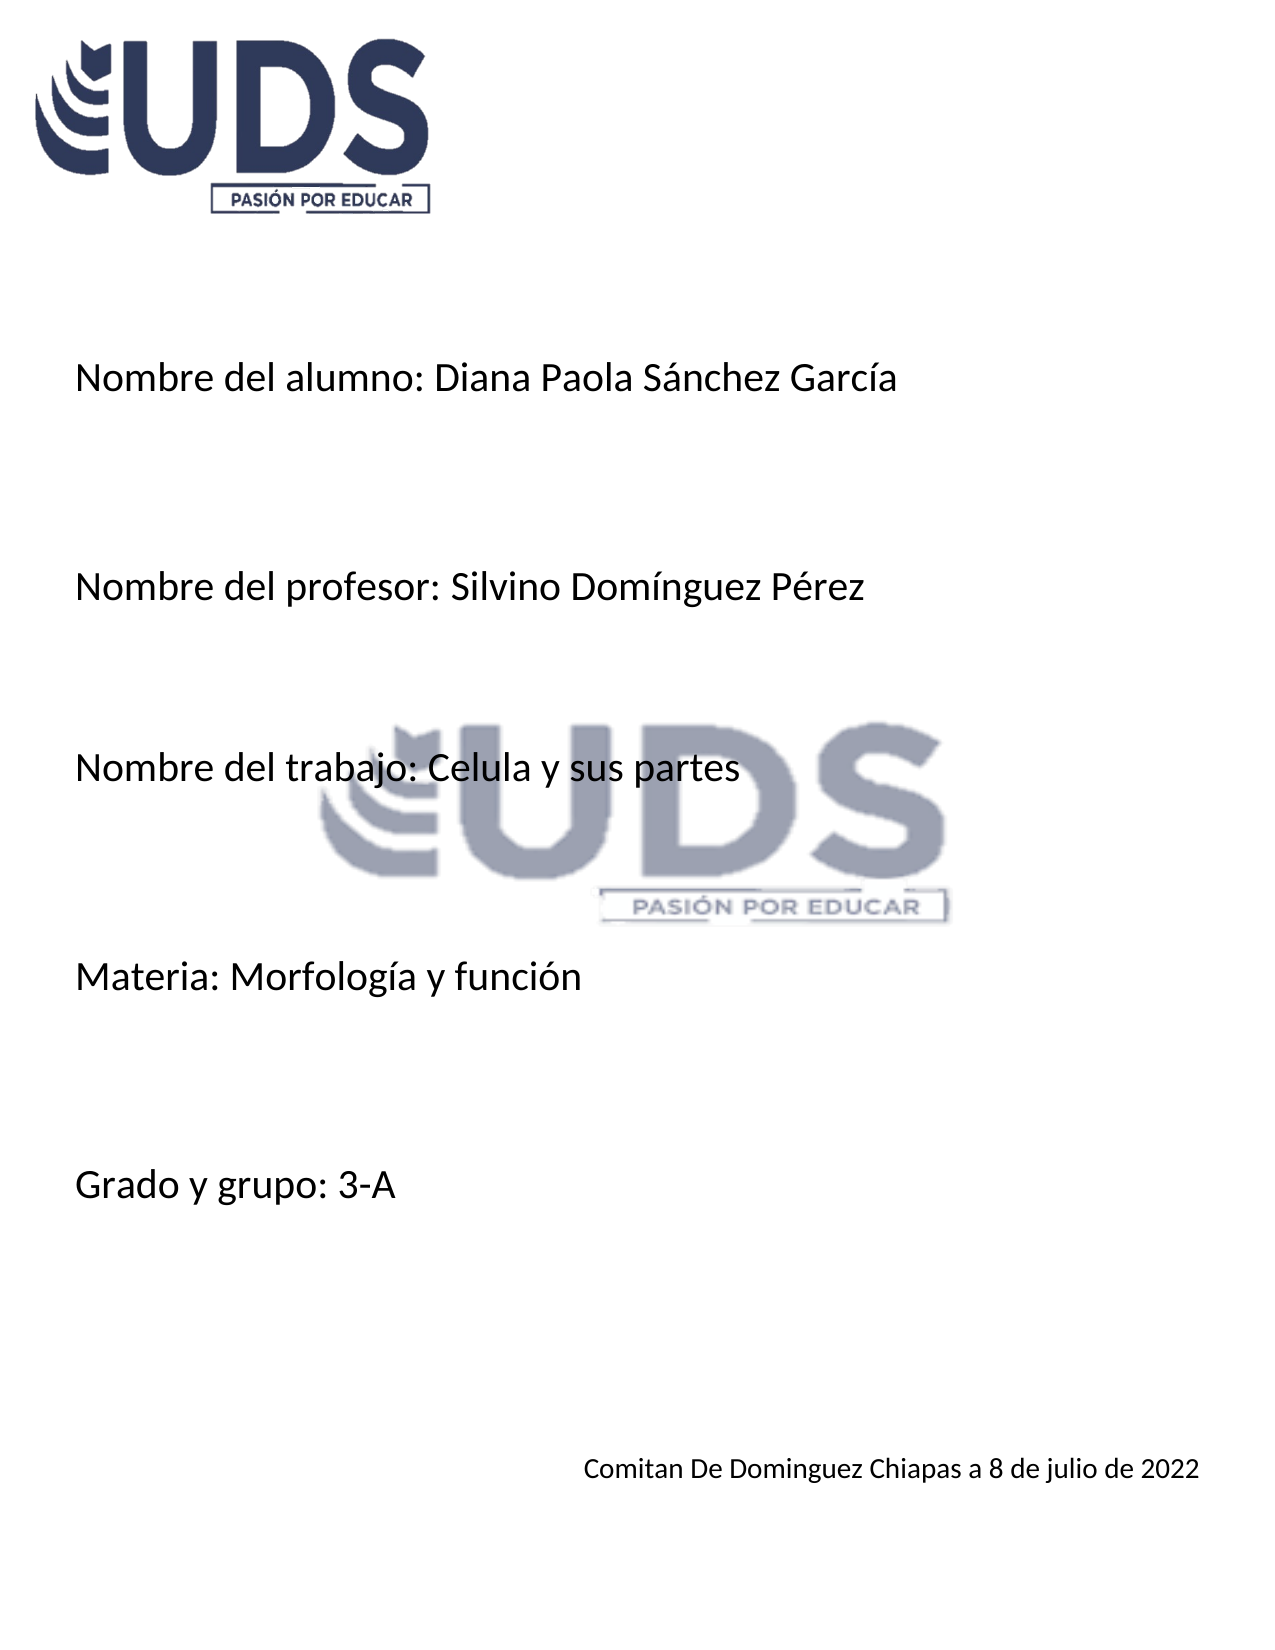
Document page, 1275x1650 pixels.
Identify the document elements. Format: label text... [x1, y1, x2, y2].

text Nombre del trabajo: Celula y sus partes [75, 741, 1200, 792]
text Nombre del alumno: Diana Paola Sánchez García [75, 351, 1200, 402]
subtitle Nombre del profesor: Silvino Domínguez Pérez [75, 559, 1200, 610]
text Grado y grupo: 3-A [75, 1158, 1200, 1209]
text Comitan De Dominguez Chiapas a 8 de julio de 2022 [75, 1450, 1200, 1486]
text Materia: Morfología y función [75, 950, 1200, 1001]
picture [31, 24, 434, 232]
